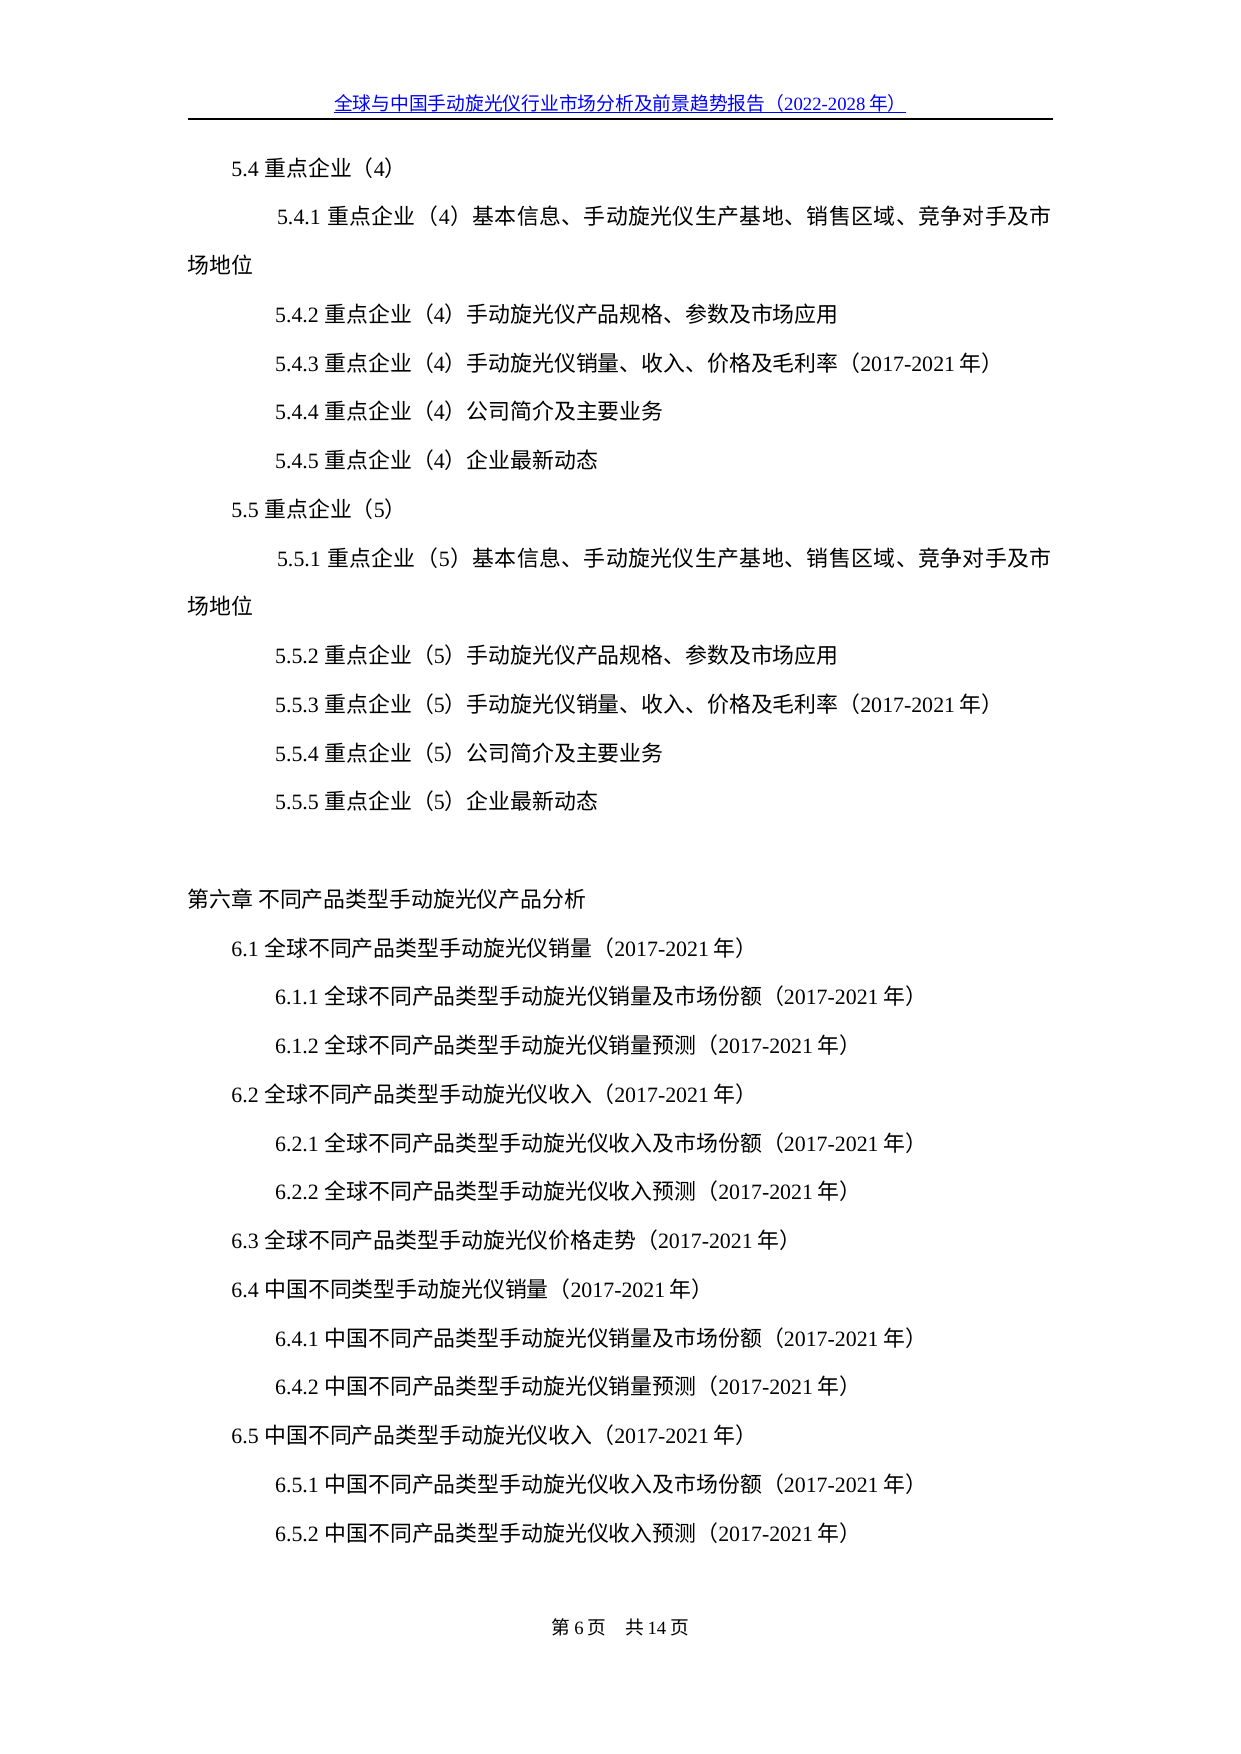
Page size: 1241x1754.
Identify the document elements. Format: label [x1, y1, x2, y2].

text [187, 150, 1053, 1548]
